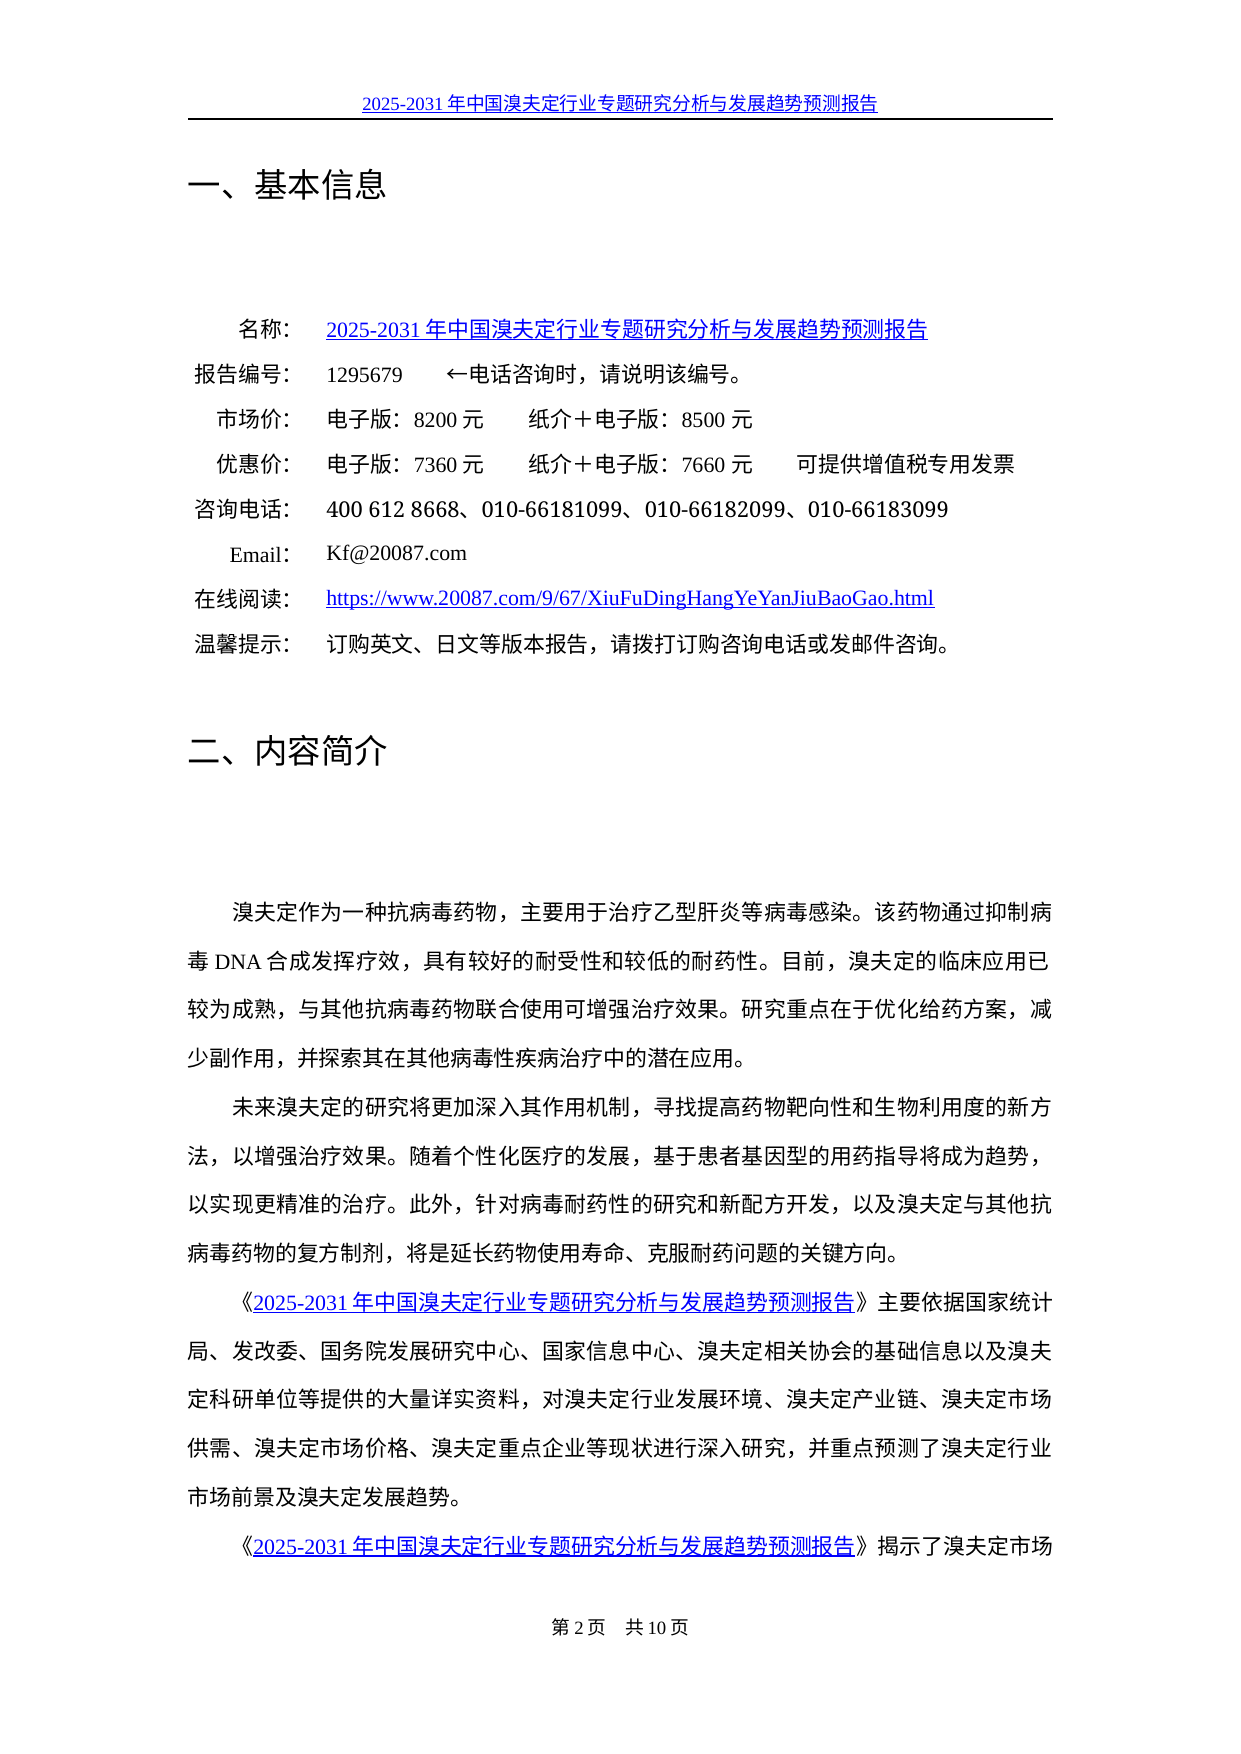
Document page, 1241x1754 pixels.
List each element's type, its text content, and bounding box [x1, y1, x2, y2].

table_cell 市场价： [167, 402, 315, 447]
table_cell 咨询电话： [167, 492, 315, 537]
table_cell 优惠价： [167, 447, 315, 492]
table_cell Kf@20087.com [315, 537, 1073, 582]
table_cell 1295679 ←电话咨询时，请说明该编号。 [315, 357, 1073, 402]
table_cell [315, 582, 1073, 627]
table_cell 电子版：7360 元 纸介＋电子版：7660 元 可提供增值税专用发票 [315, 447, 1073, 492]
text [187, 894, 1053, 1561]
table_cell 在线阅读： [167, 582, 315, 627]
table_header 2025-2031年中国溴夫定行业专题研究分析与发展趋势预测报告 [315, 312, 1073, 357]
table_cell 电子版：8200 元 纸介＋电子版：8500 元 [315, 402, 1073, 447]
table_cell 温馨提示： [167, 627, 315, 672]
table_cell Email： [167, 537, 315, 582]
table_cell 报告编号： [167, 357, 315, 402]
table_cell 400 612 8668、010-66181099、010-66182099、010-66183099 [315, 492, 1073, 537]
table_cell 订购英文、日文等版本报告，请拨打订购咨询电话或发邮件咨询。 [315, 627, 1073, 672]
table_header 名称： [167, 312, 315, 357]
title 二、内容简介 [187, 717, 1053, 782]
title 一、基本信息 [187, 150, 1053, 215]
